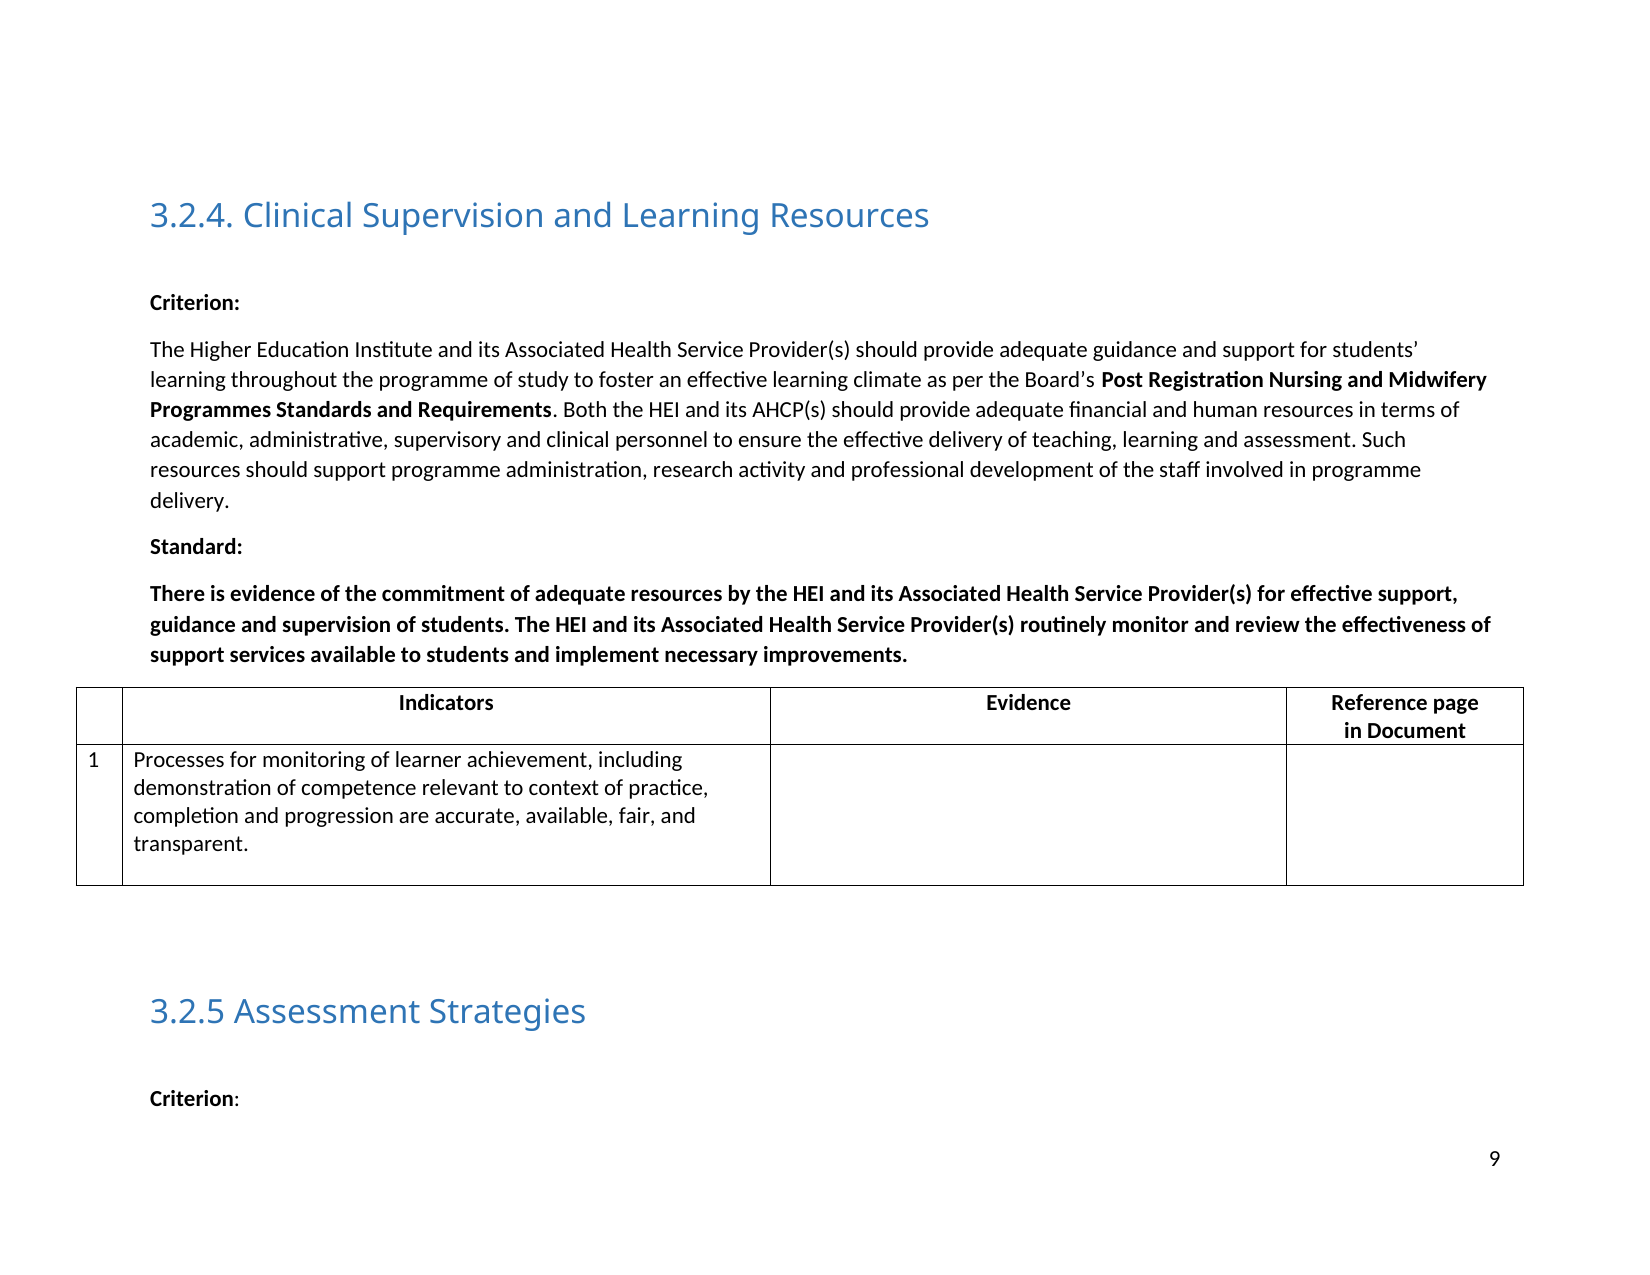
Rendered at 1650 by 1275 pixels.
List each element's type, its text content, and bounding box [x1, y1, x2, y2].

text The Higher Education Institute and its Associated Health Service Provider(s) should provide adequate guidance and support for students’ learning throughout the programme of study to foster an effective learning climate as per the Board’s Post Registration Nursing and Midwifery Programmes Standards and Requirements. Both the HEI and its AHCP(s) should provide adequate financial and human resources in terms of academic, administrative, supervisory and clinical personnel to ensure the effective delivery of teaching, learning and assessment. Such resources should support programme administration, research activity and professional development of the staff involved in programme delivery. [150, 335, 1500, 514]
subtitle 3.2.5 Assessment Strategies [150, 988, 1500, 1034]
text There is evidence of the commitment of adequate resources by the HEI and its Associated Health Service Provider(s) for effective support, guidance and supervision of students. The HEI and its Associated Health Service Provider(s) routinely monitor and review the effectiveness of support services available to students and implement necessary improvements. [150, 579, 1500, 668]
table_cell Processes for monitoring of learner achievement, including demonstration of competence relevant to context of practice, completion and progression are accurate, available, fair, and transparent. [123, 745, 770, 885]
table_header Evidence [771, 688, 1286, 744]
table_cell [771, 745, 1286, 885]
text Criterion: [150, 1084, 1500, 1112]
table_header Reference page in Document [1287, 688, 1523, 744]
text Standard: [150, 533, 1500, 561]
table_header Indicators [123, 688, 770, 744]
text Criterion: [150, 288, 1500, 316]
table_header [77, 688, 122, 744]
table_cell [1287, 745, 1523, 885]
table_cell 1 [77, 745, 122, 885]
subtitle 3.2.4. Clinical Supervision and Learning Resources [150, 192, 1500, 237]
